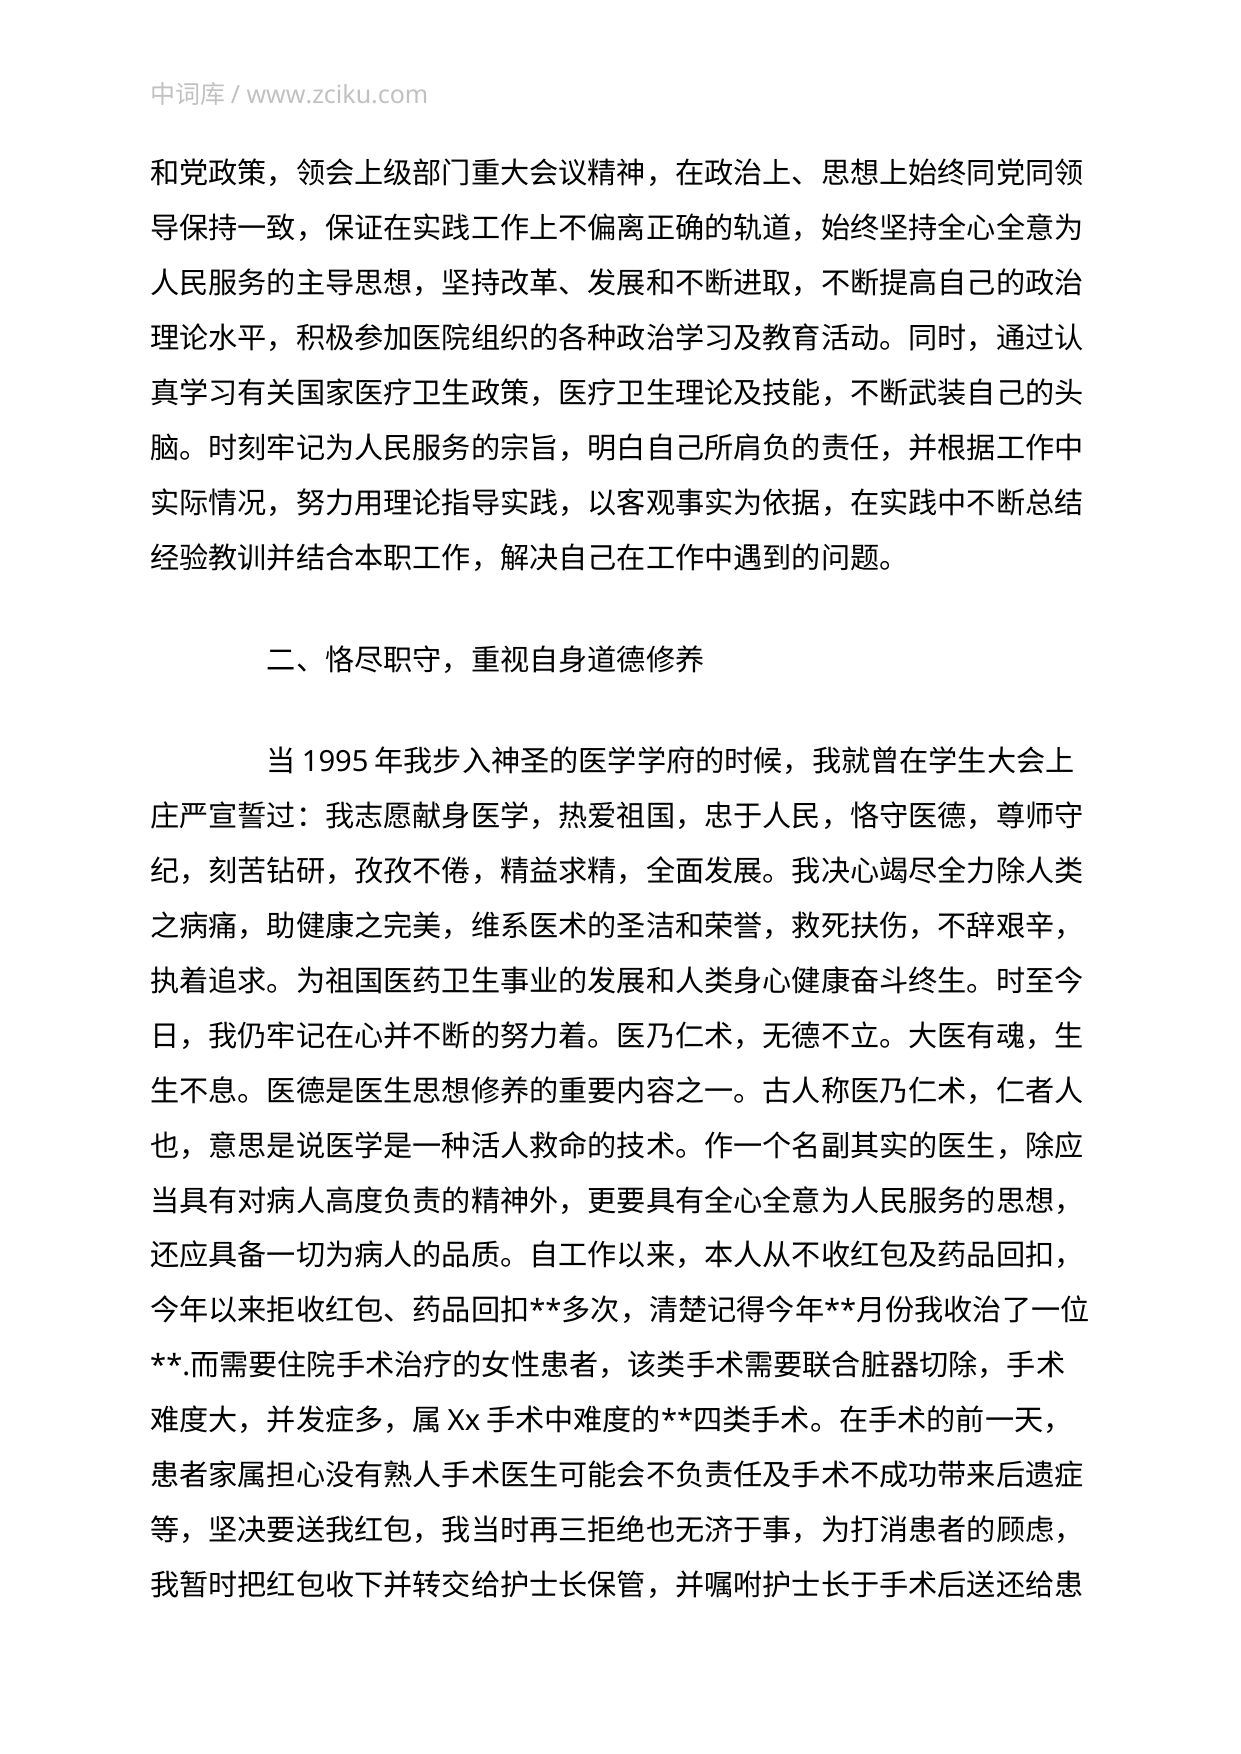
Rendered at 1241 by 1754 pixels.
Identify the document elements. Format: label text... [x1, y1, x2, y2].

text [150, 150, 1090, 577]
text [150, 738, 1090, 1604]
text 二、恪尽职守，重视自身道德修养 [150, 636, 1090, 678]
